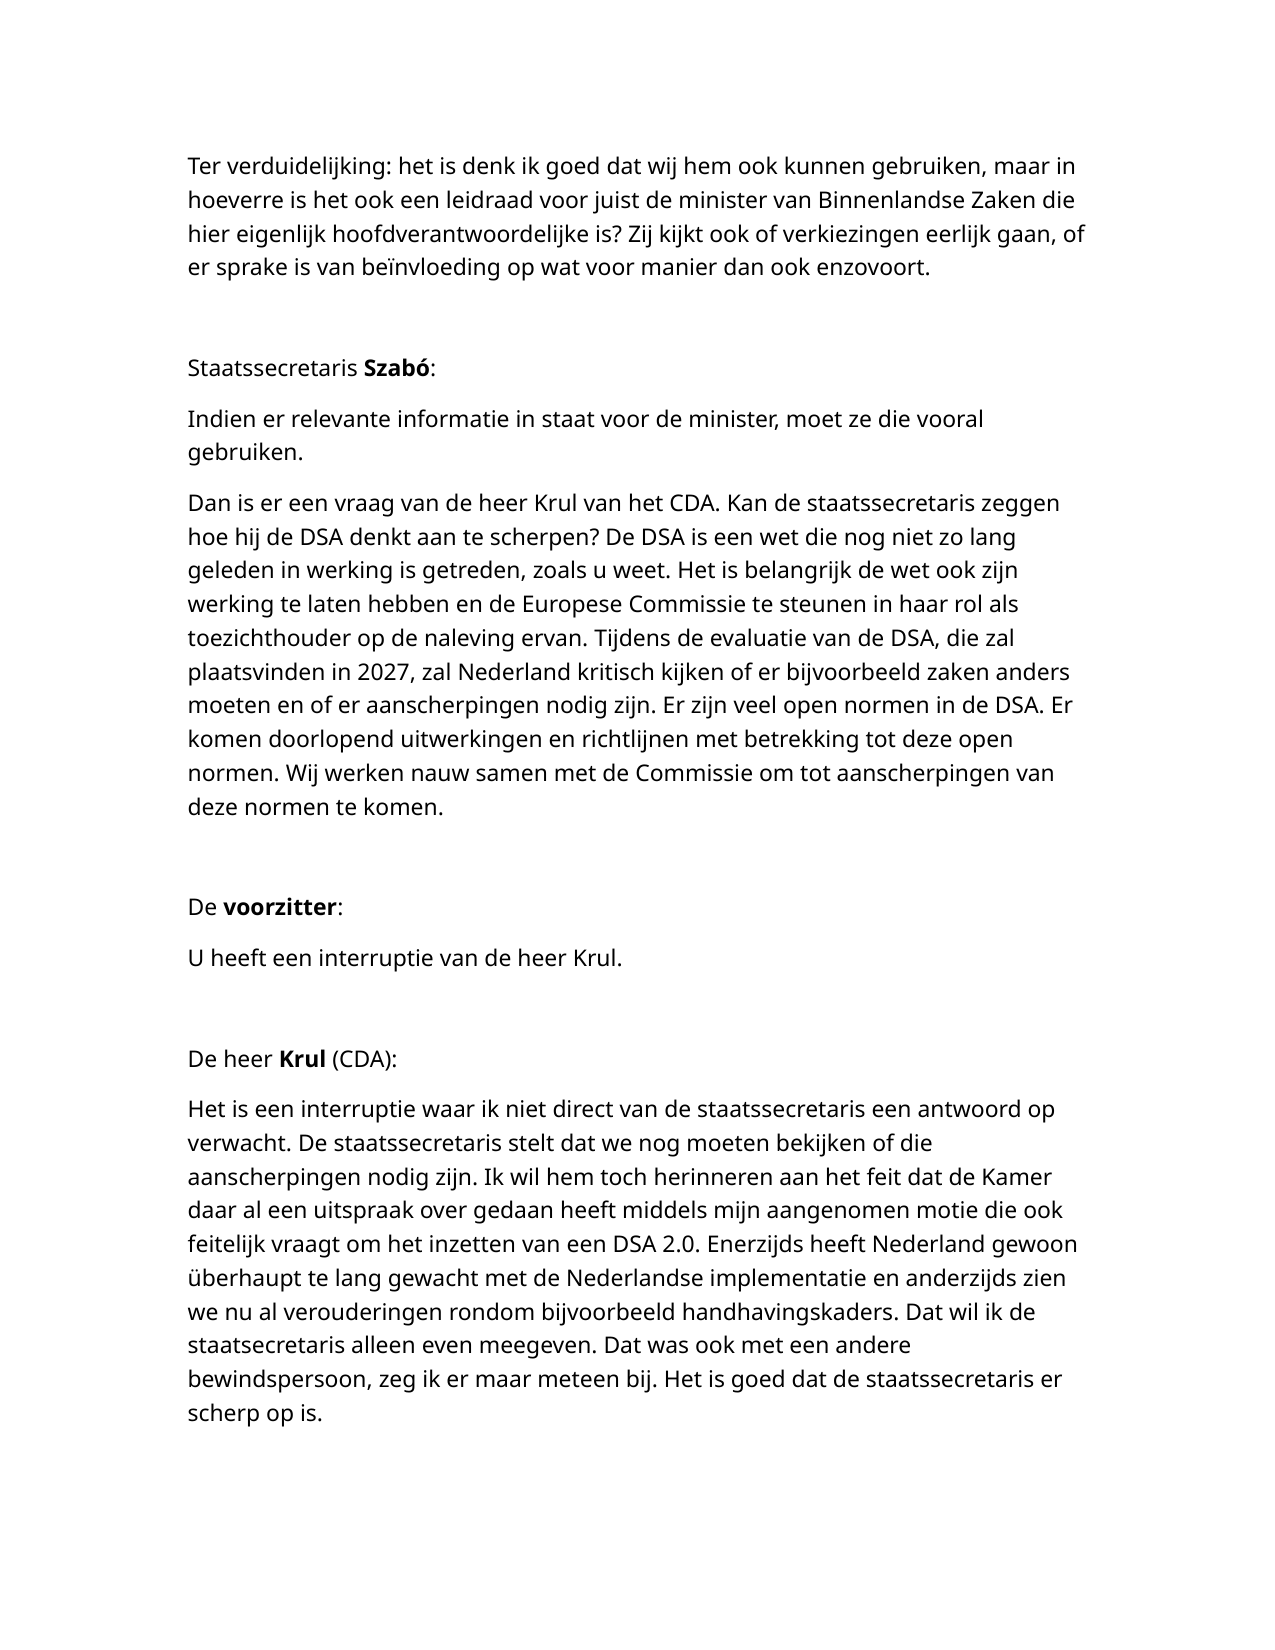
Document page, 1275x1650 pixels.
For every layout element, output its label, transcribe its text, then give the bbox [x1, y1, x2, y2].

text De heer Krul (CDA): [187, 1042, 1087, 1074]
text Dan is er een vraag van de heer Krul van het CDA. Kan de staatssecretaris zeggen hoe hij de DSA denkt aan te scherpen? De DSA is een wet die nog niet zo lang geleden in werking is getreden, zoals u weet. Het is belangrijk de wet ook zijn werking te laten hebben en de Europese Commissie te steunen in haar rol als toezichthouder op de naleving ervan. Tijdens de evaluatie van de DSA, die zal plaatsvinden in 2027, zal Nederland kritisch kijken of er bijvoorbeeld zaken anders moeten en of er aanscherpingen nodig zijn. Er zijn veel open normen in de DSA. Er komen doorlopend uitwerkingen en richtlijnen met betrekking tot deze open normen. Wij werken nauw samen met de Commissie om tot aanscherpingen van deze normen te komen. [187, 487, 1087, 822]
text Staatssecretaris Szabó: [187, 352, 1087, 383]
text Indien er relevante informatie in staat voor de minister, moet ze die vooral gebruiken. [187, 402, 1087, 467]
text Ter verduidelijking: het is denk ik goed dat wij hem ook kunnen gebruiken, maar in hoeverre is het ook een leidraad voor juist de minister van Binnenlandse Zaken die hier eigenlijk hoofdverantwoordelijke is? Zij kijkt ook of verkiezingen eerlijk gaan, of er sprake is van beïnvloeding op wat voor manier dan ook enzovoort. [187, 150, 1087, 282]
text De voorzitter: [187, 891, 1087, 922]
text Het is een interruptie waar ik niet direct van de staatssecretaris een antwoord op verwacht. De staatssecretaris stelt dat we nog moeten bekijken of die aanscherpingen nodig zijn. Ik wil hem toch herinneren aan het feit dat de Kamer daar al een uitspraak over gedaan heeft middels mijn aangenomen motie die ook feitelijk vraagt om het inzetten van een DSA 2.0. Enerzijds heeft Nederland gewoon überhaupt te lang gewacht met de Nederlandse implementatie en anderzijds zien we nu al verouderingen rondom bijvoorbeeld handhavingskaders. Dat wil ik de staatsecretaris alleen even meegeven. Dat was ook met een andere bewindspersoon, zeg ik er maar meteen bij. Het is goed dat de staatssecretaris er scherp op is. [187, 1093, 1087, 1428]
text U heeft een interruptie van de heer Krul. [187, 942, 1087, 973]
